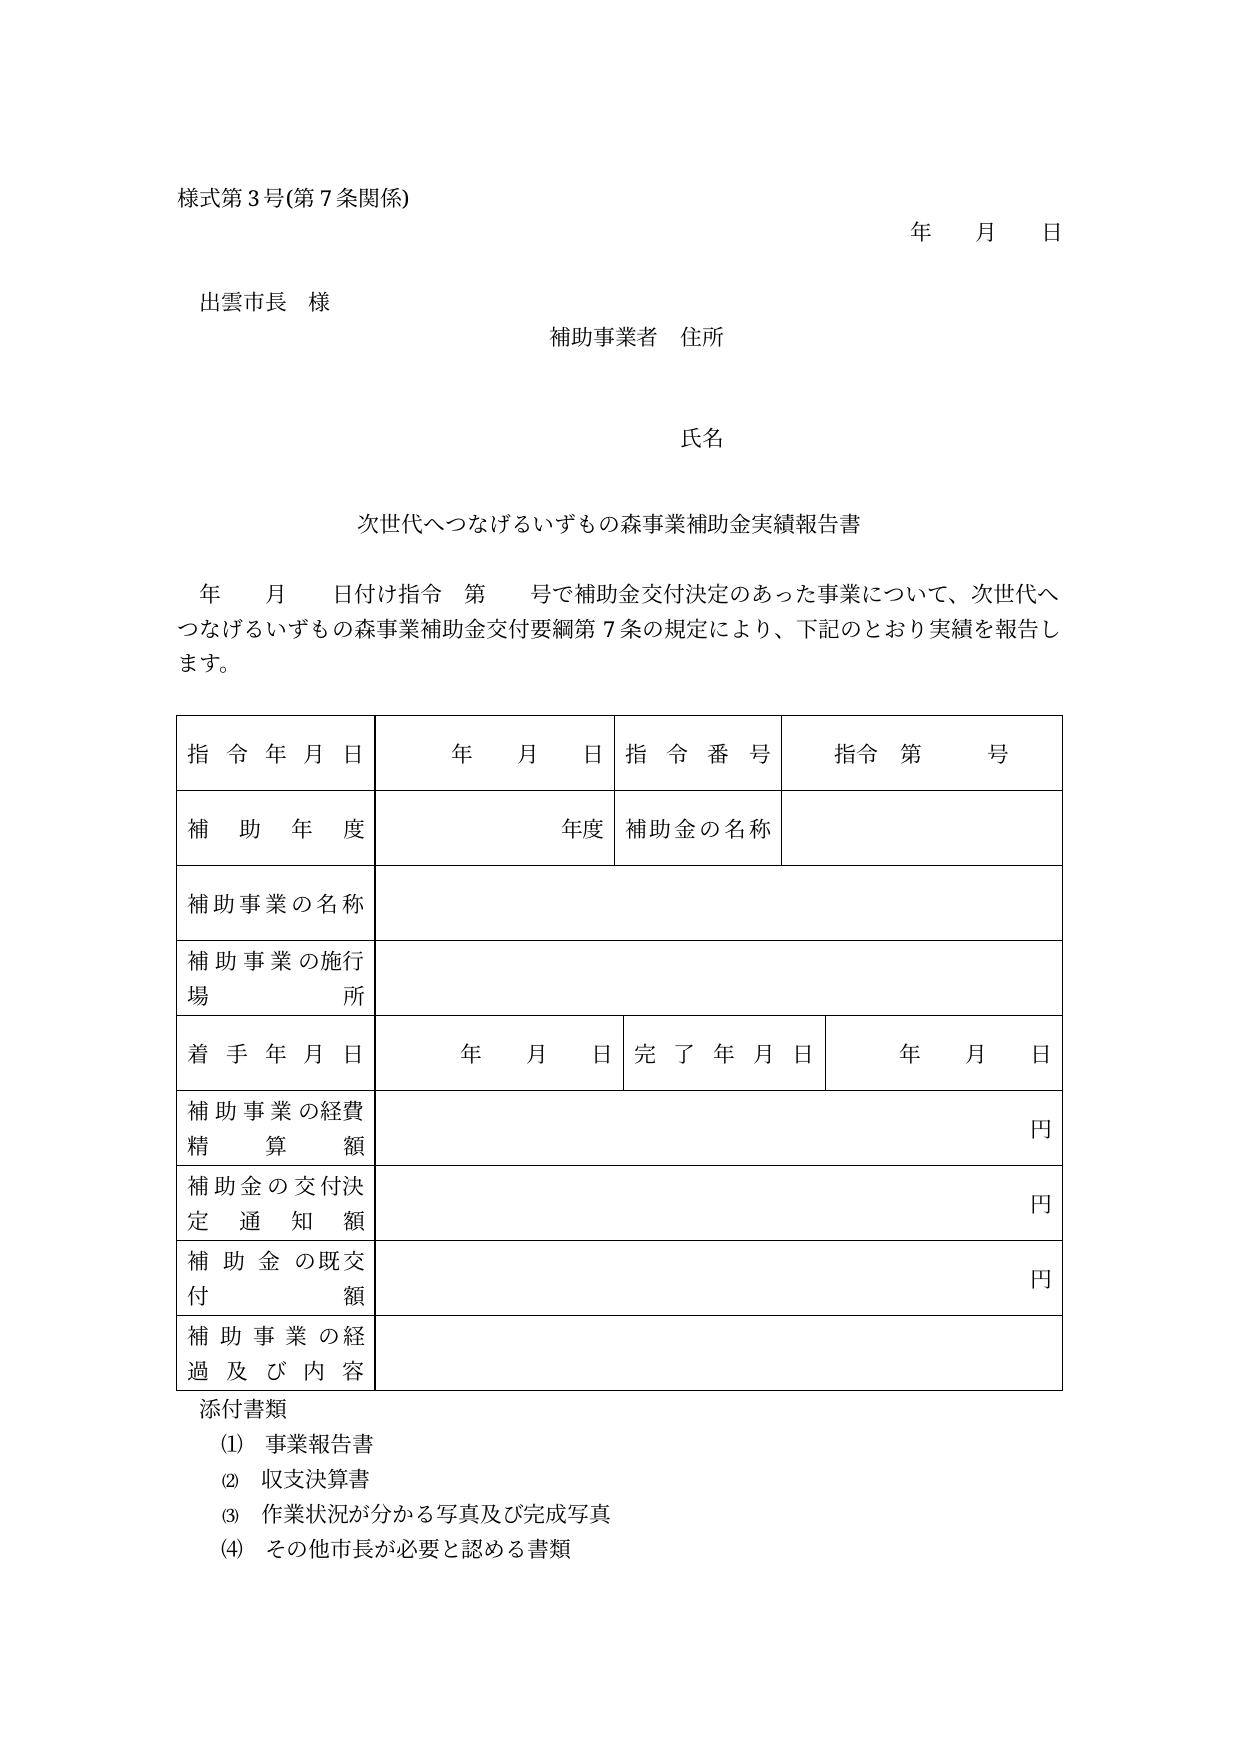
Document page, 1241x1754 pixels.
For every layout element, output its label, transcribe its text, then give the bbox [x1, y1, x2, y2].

text ⑷ その他市長が必要と認める書類 [177, 1530, 1063, 1565]
table_cell 円 [376, 1166, 1062, 1240]
table_cell [376, 866, 1062, 940]
table_cell 着手年月日 [177, 1016, 374, 1090]
text ⑴ 事業報告書 [177, 1426, 1063, 1461]
table_header 指令 第 号 [782, 716, 1062, 790]
text 氏名 [177, 420, 1063, 455]
table_cell [376, 1316, 1062, 1390]
text 出雲市長 様 [177, 284, 1063, 319]
table_header 年 月 日 [376, 716, 614, 790]
table_cell 年 月 日 [826, 1016, 1062, 1090]
text 補助事業者 住所 [177, 319, 1063, 353]
table_cell 完了年月日 [624, 1016, 825, 1090]
text ⑵ 収支決算書 [177, 1461, 1063, 1496]
table_cell 補助年度 [177, 791, 374, 865]
text 添付書類 [177, 1391, 1063, 1426]
table_cell 補助金の名称 [615, 791, 781, 865]
table_cell 円 [376, 1241, 1062, 1315]
table_cell 補助事業の名称 [177, 866, 374, 940]
table_cell 年 月 日 [376, 1016, 623, 1090]
table_cell 補助事業の施行場所 [177, 941, 374, 1015]
table_header 指令番号 [615, 716, 781, 790]
text 年 月 日 [177, 214, 1063, 249]
table_cell 補助金の既交付額 [177, 1241, 374, 1315]
text 様式第3号(第7条関係) [177, 179, 1063, 214]
text 次世代へつなげるいずもの森事業補助金実績報告書 [177, 505, 976, 540]
table_header 指令年月日 [177, 716, 374, 790]
table_cell 補助事業の経費精算額 [177, 1091, 374, 1165]
table_cell 補助金の交付決定通知額 [177, 1166, 374, 1240]
table_cell 補助事業の経過及び内容 [177, 1316, 374, 1390]
table_cell 年度 [376, 791, 614, 865]
table_cell [376, 941, 1062, 1015]
text ⑶ 作業状況が分かる写真及び完成写真 [177, 1496, 1063, 1530]
table_cell [782, 791, 1062, 865]
table_cell 円 [376, 1091, 1062, 1165]
text 年 月 日付け指令 第 号で補助金交付決定のあった事業について、次世代へつなげるいずもの森事業補助金交付要綱第7条の規定により、下記のとおり実績を報告します。 [177, 575, 1063, 680]
